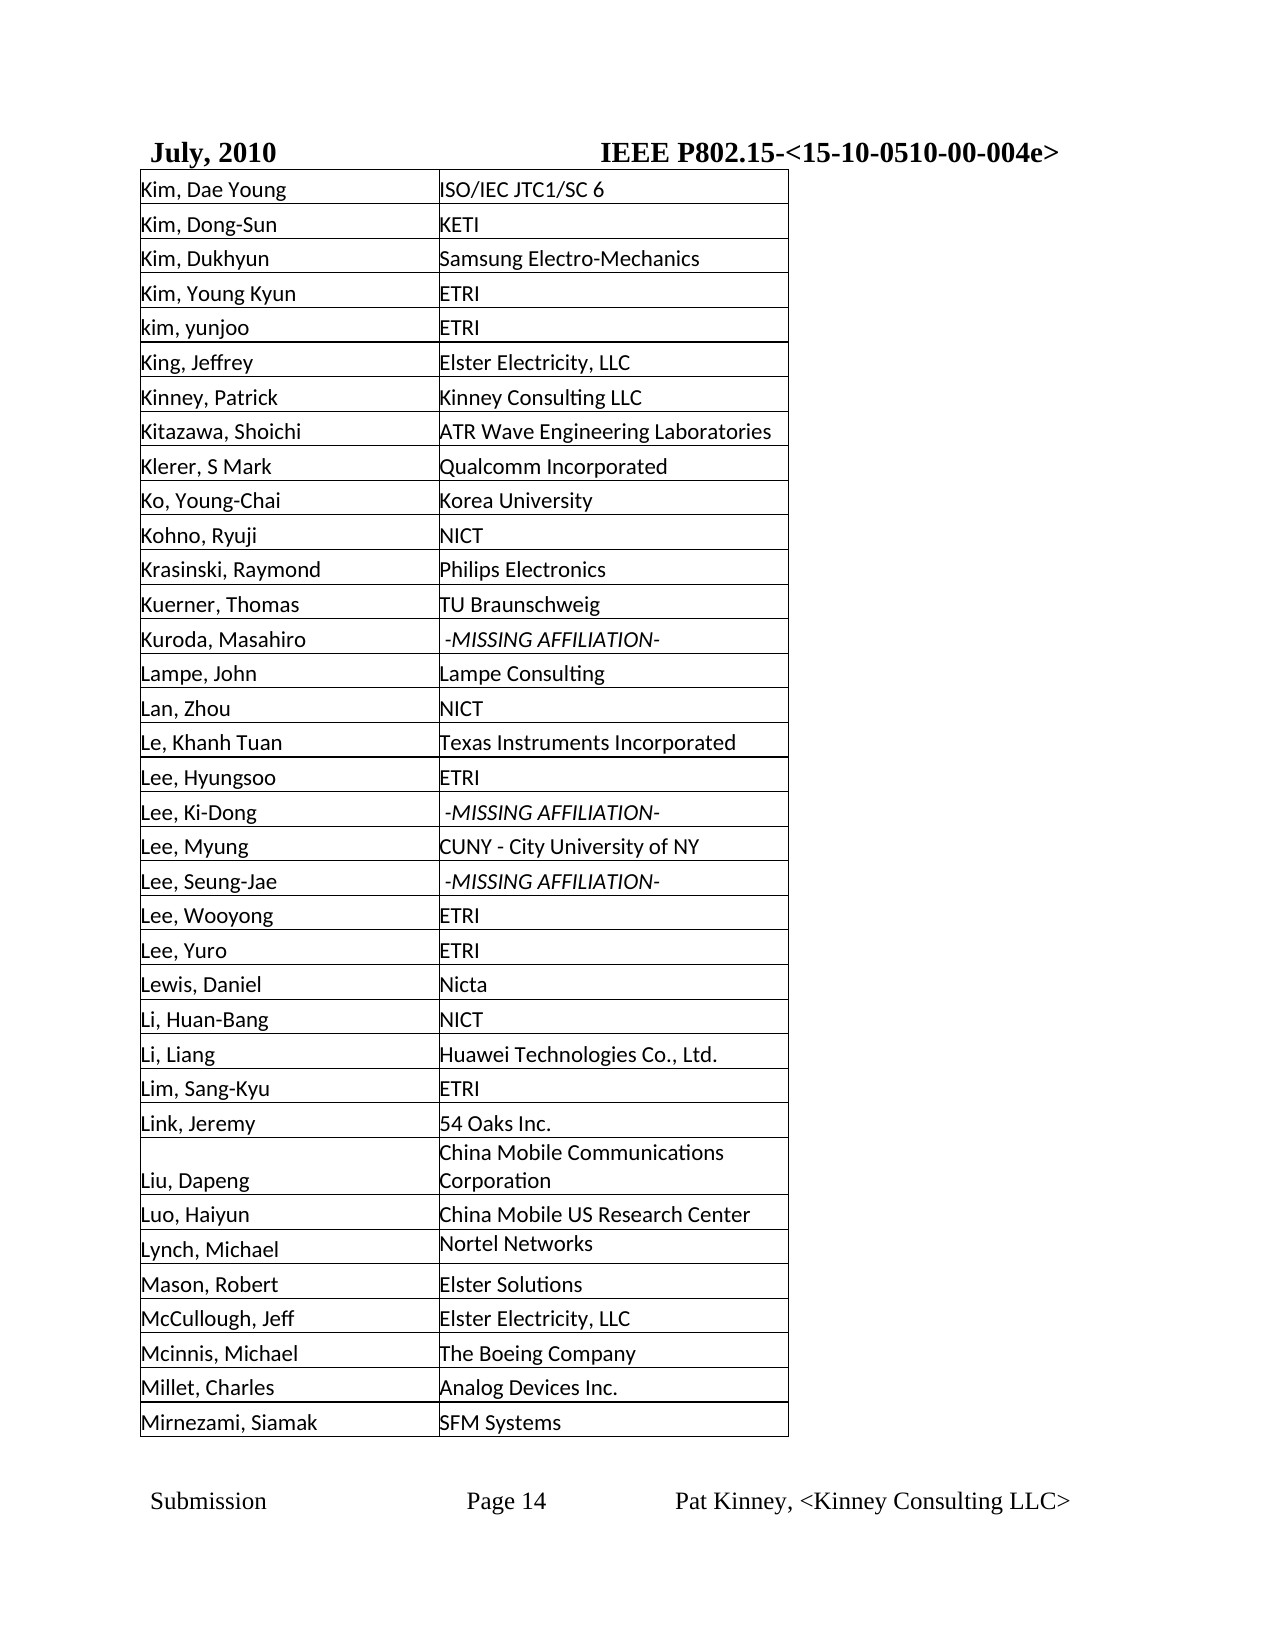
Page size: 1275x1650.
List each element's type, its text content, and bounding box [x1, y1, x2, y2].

table_cell Kinney, Patrick [141, 377, 439, 411]
table_cell ATR Wave Engineering Laboratories [440, 412, 788, 445]
table_cell Korea University [440, 481, 788, 514]
table_cell ETRI [440, 308, 788, 341]
table_cell ETRI [440, 1069, 788, 1102]
table_cell China Mobile Communications Corporation [440, 1138, 788, 1194]
table_cell CUNY - City University of NY [440, 827, 788, 860]
table_cell ISO/IEC JTC1/SC 6 [440, 170, 788, 203]
table_cell Lee, Hyungsoo [141, 758, 439, 791]
table_cell Lee, Ki-Dong [141, 792, 439, 826]
table_cell 54 Oaks Inc. [440, 1103, 788, 1137]
table_cell ETRI [440, 758, 788, 791]
table_cell Elster Electricity, LLC [440, 343, 788, 376]
table_cell McCullough, Jeff [141, 1299, 439, 1332]
table_cell TU Braunschweig [440, 585, 788, 618]
table_cell Lee, Wooyong [141, 896, 439, 929]
table_cell Lee, Seung-Jae [141, 861, 439, 895]
table_cell Kim, Young Kyun [141, 273, 439, 307]
table_cell Lynch, Michael [141, 1230, 439, 1263]
table_cell NICT [440, 1000, 788, 1033]
table_cell Millet, Charles [141, 1368, 439, 1401]
table_cell Kuroda, Masahiro [141, 619, 439, 653]
table_cell Samsung Electro-Mechanics [440, 239, 788, 272]
table_cell Lampe Consulting [440, 654, 788, 687]
table_cell Analog Devices Inc. [440, 1368, 788, 1401]
table_cell Qualcomm Incorporated [440, 446, 788, 480]
table_cell Li, Huan-Bang [141, 1000, 439, 1033]
table_cell Nicta [440, 965, 788, 998]
table_cell Link, Jeremy [141, 1103, 439, 1137]
table_cell SFM Systems [440, 1403, 788, 1436]
table_cell Li, Liang [141, 1034, 439, 1068]
table_cell kim, yunjoo [141, 308, 439, 341]
table_cell Lee, Yuro [141, 930, 439, 964]
table_cell Elster Solutions [440, 1264, 788, 1298]
table_cell Kim, Dae Young [141, 170, 439, 203]
table_cell -MISSING AFFILIATION- [440, 619, 788, 653]
table_cell Liu, Dapeng [141, 1138, 439, 1194]
table_cell -MISSING AFFILIATION- [440, 792, 788, 826]
table_cell ETRI [440, 273, 788, 307]
table_cell Lan, Zhou [141, 688, 439, 722]
table_cell Mason, Robert [141, 1264, 439, 1298]
table_cell Le, Khanh Tuan [141, 723, 439, 756]
table_cell Mirnezami, Siamak [141, 1403, 439, 1436]
table_cell King, Jeffrey [141, 343, 439, 376]
table_cell Ko, Young-Chai [141, 481, 439, 514]
table_cell Mcinnis, Michael [141, 1333, 439, 1367]
table_cell Kitazawa, Shoichi [141, 412, 439, 445]
table_cell NICT [440, 515, 788, 549]
table_cell Lee, Myung [141, 827, 439, 860]
table_cell Krasinski, Raymond [141, 550, 439, 583]
table_cell Kim, Dong-Sun [141, 204, 439, 238]
table_cell Kohno, Ryuji [141, 515, 439, 549]
table_cell ETRI [440, 896, 788, 929]
table_cell Kuerner, Thomas [141, 585, 439, 618]
table_cell KETI [440, 204, 788, 238]
table_cell Philips Electronics [440, 550, 788, 583]
table_cell China Mobile US Research Center [440, 1195, 788, 1228]
table_cell Kim, Dukhyun [141, 239, 439, 272]
table_cell Texas Instruments Incorporated [440, 723, 788, 756]
table_cell Lim, Sang-Kyu [141, 1069, 439, 1102]
table_cell NICT [440, 688, 788, 722]
table_cell ETRI [440, 930, 788, 964]
table_cell Huawei Technologies Co., Ltd. [440, 1034, 788, 1068]
table_cell Lewis, Daniel [141, 965, 439, 998]
table_cell Lampe, John [141, 654, 439, 687]
table_cell Luo, Haiyun [141, 1195, 439, 1228]
table_cell Nortel Networks [440, 1230, 788, 1263]
table_cell The Boeing Company [440, 1333, 788, 1367]
table_cell Elster Electricity, LLC [440, 1299, 788, 1332]
table_cell Klerer, S Mark [141, 446, 439, 480]
table_cell Kinney Consulting LLC [440, 377, 788, 411]
table_cell -MISSING AFFILIATION- [440, 861, 788, 895]
